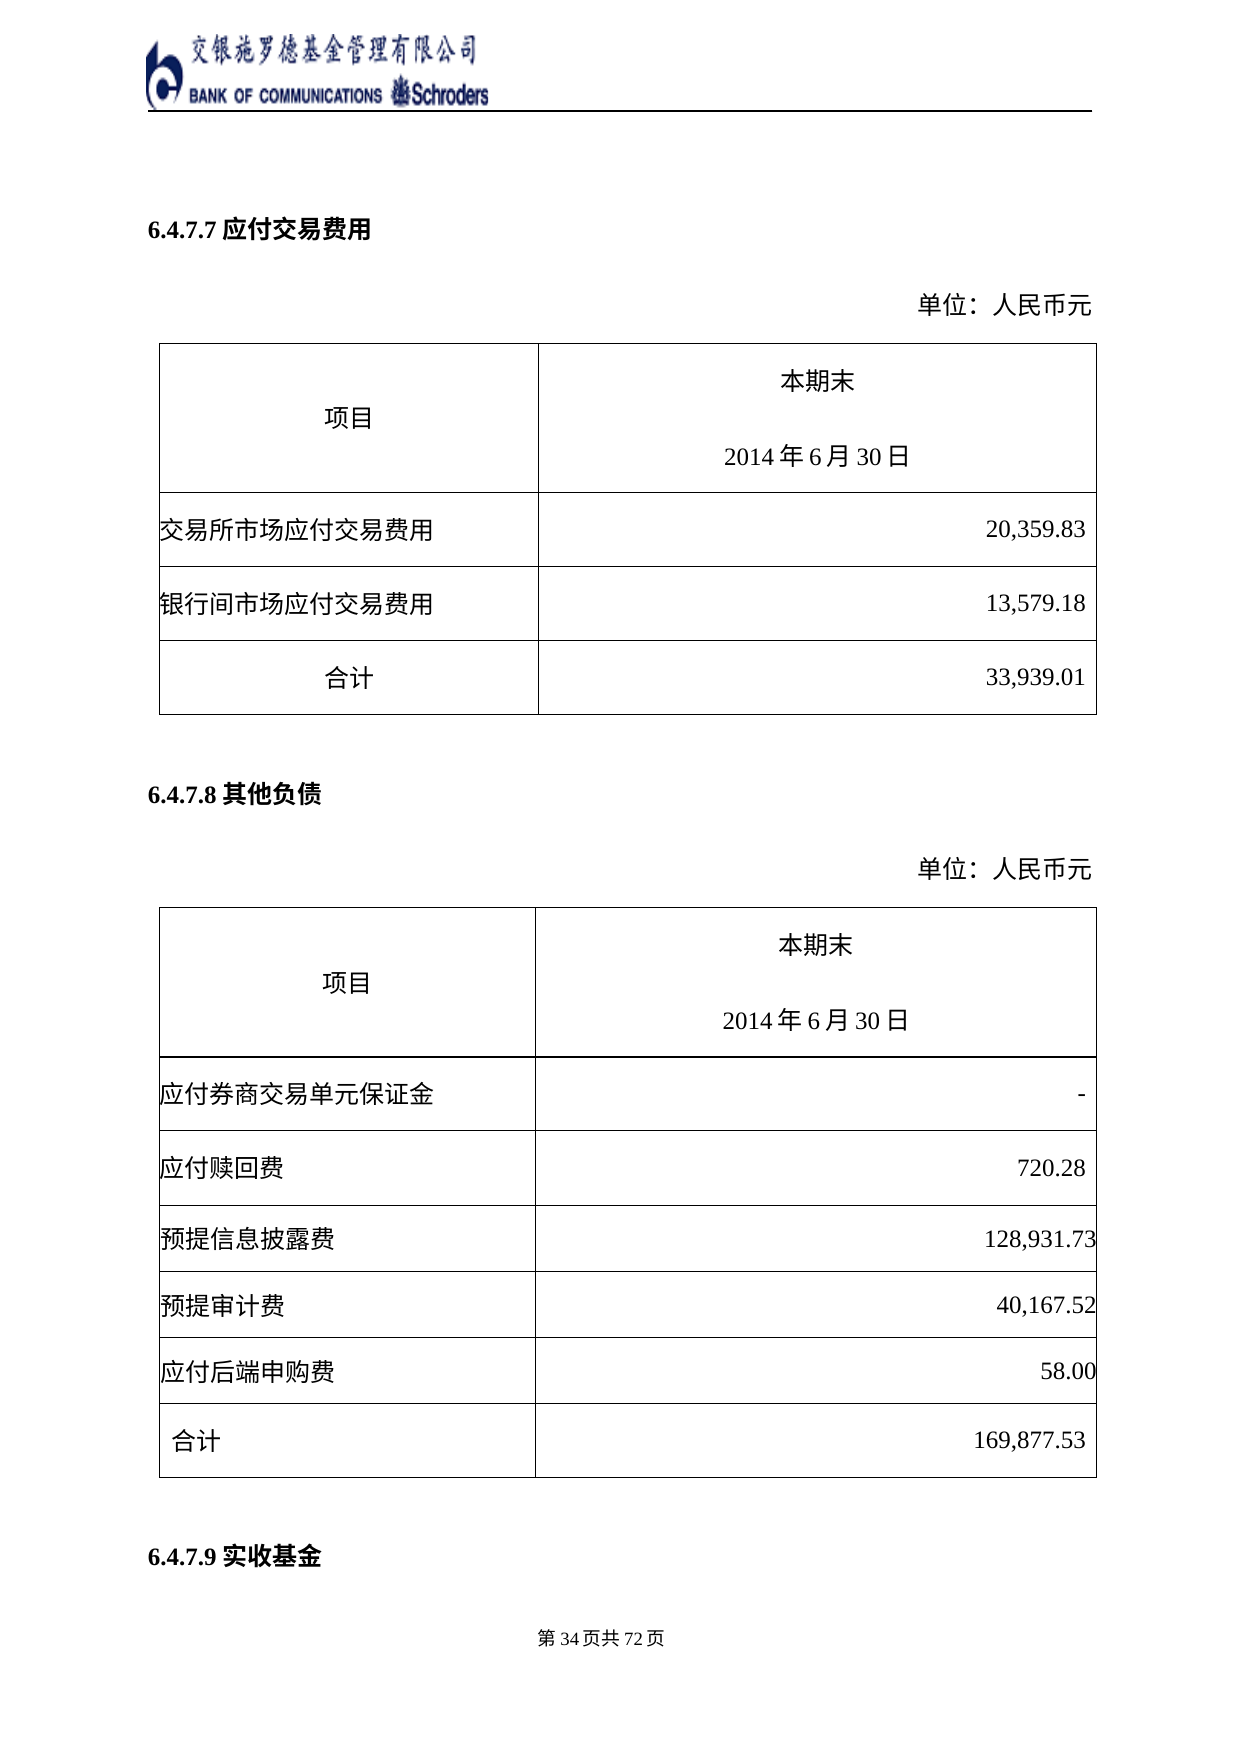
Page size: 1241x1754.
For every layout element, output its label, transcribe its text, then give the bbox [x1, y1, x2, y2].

table_cell 应付券商交易单元保证金 [160, 1058, 535, 1130]
picture [146, 34, 489, 110]
table_header 项目 [160, 344, 538, 492]
table_cell 128,931.73 [536, 1206, 1096, 1271]
table_cell 40,167.52 [536, 1272, 1096, 1337]
table_cell 33,939.01 [539, 641, 1096, 714]
table_header 本期末 2014年6月30日 [539, 344, 1096, 492]
table_header 本期末 2014年6月30日 [536, 908, 1096, 1056]
table_cell 169,877.53 [536, 1404, 1096, 1477]
table_cell 58.00 [536, 1338, 1096, 1403]
table_cell 预提信息披露费 [160, 1206, 535, 1271]
table_cell 720.28 [536, 1131, 1096, 1204]
text 6.4.7.9 实收基金 [148, 1522, 1092, 1587]
table_cell 预提审计费 [160, 1272, 535, 1337]
table_cell - [536, 1058, 1096, 1130]
table_cell 应付后端申购费 [160, 1338, 535, 1403]
text 6.4.7.7 应付交易费用 [148, 196, 1092, 261]
table_cell 交易所市场应付交易费用 [160, 493, 538, 566]
table_cell 银行间市场应付交易费用 [160, 567, 538, 640]
table_cell 20,359.83 [539, 493, 1096, 566]
table_cell 合计 [160, 1404, 535, 1477]
table_cell 13,579.18 [539, 567, 1096, 640]
text 单位：人民币元 [148, 835, 1092, 900]
text 单位：人民币元 [149, 271, 1092, 336]
table_header 项目 [160, 908, 535, 1056]
table_cell 合计 [160, 641, 538, 714]
text 6.4.7.8 其他负债 [148, 760, 1092, 825]
table_cell 应付赎回费 [160, 1131, 535, 1204]
